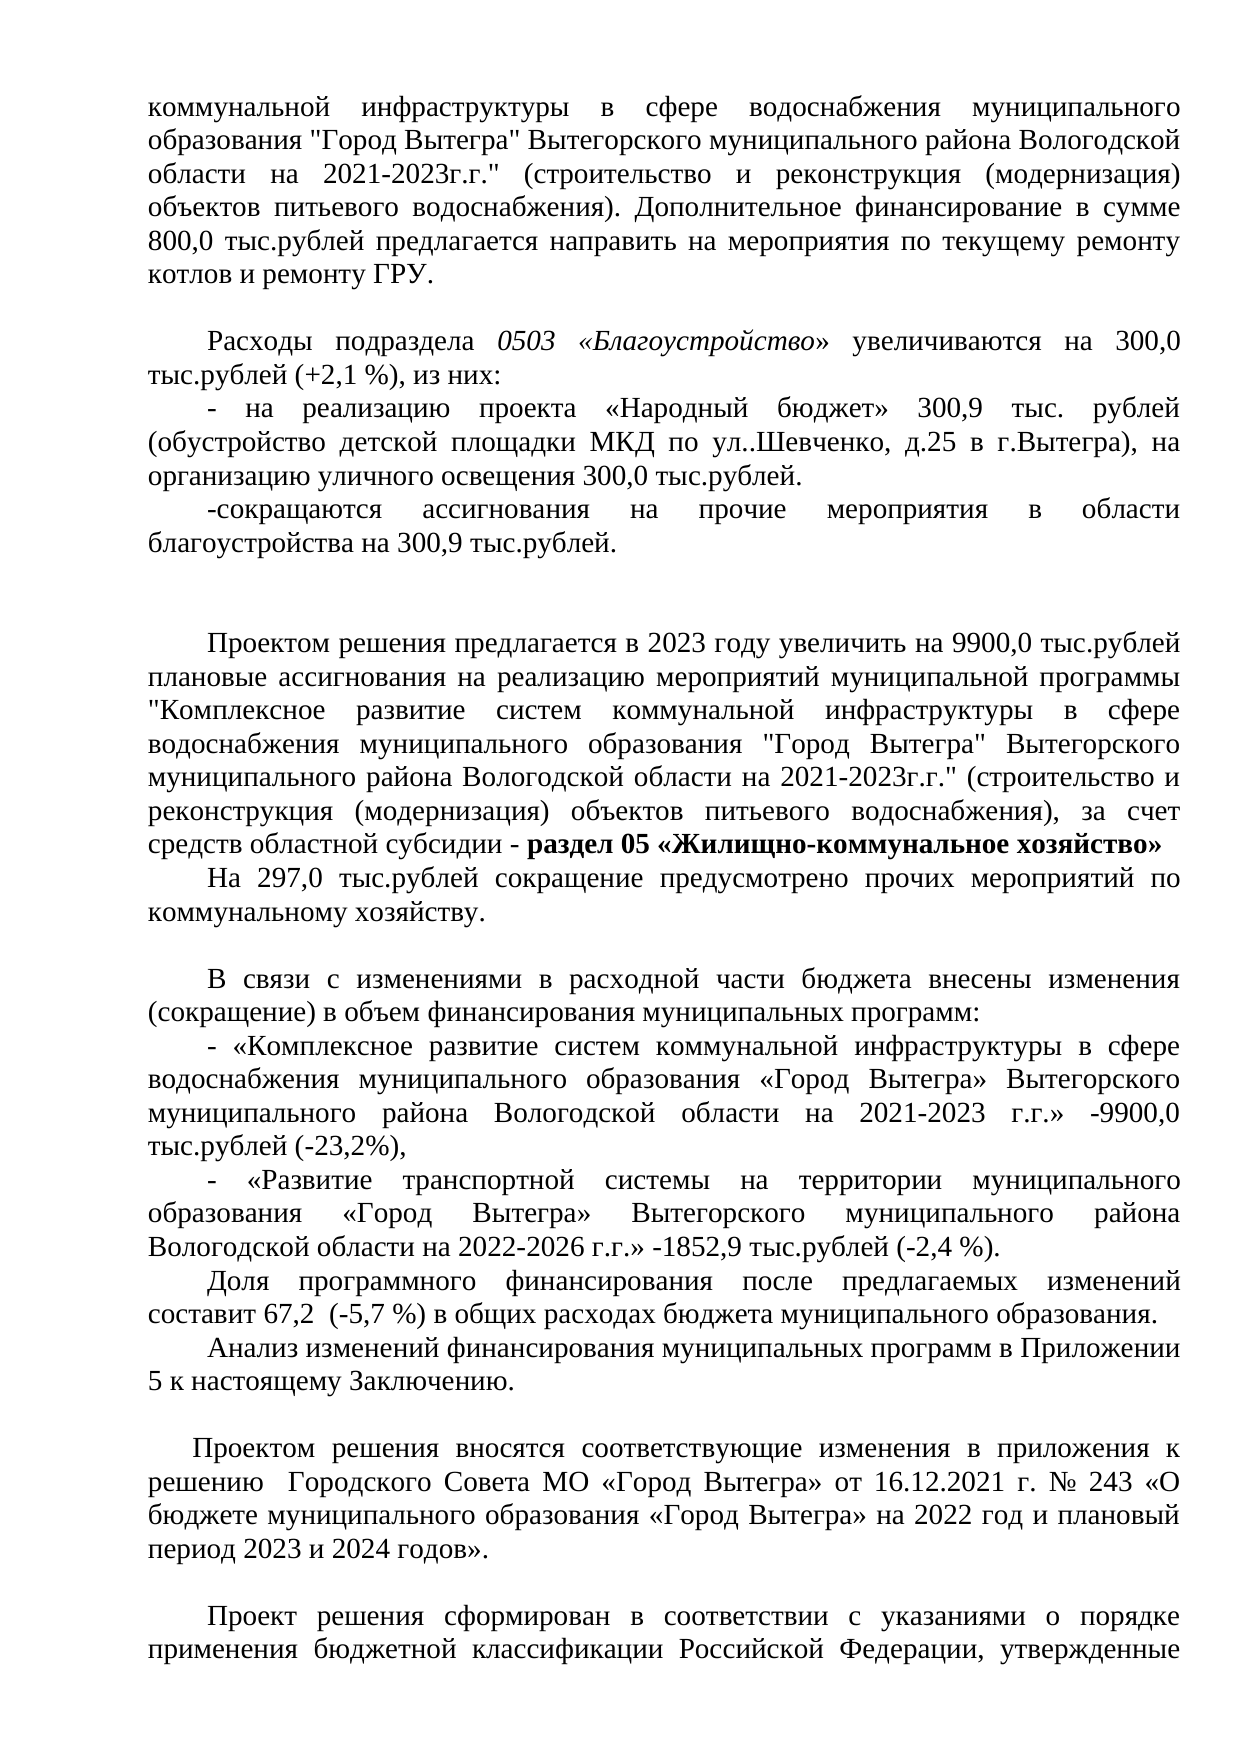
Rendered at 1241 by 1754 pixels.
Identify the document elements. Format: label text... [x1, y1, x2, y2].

text Расходы подраздела 0503 «Благоустройство» увеличиваются на 300,0 тыс.рублей (+2,1 %), из них: [148, 323, 1181, 391]
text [148, 89, 1181, 290]
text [148, 1598, 1181, 1665]
text - на реализацию проекта «Народный бюджет» 300,9 тыс. рублей (обустройство детской площадки МКД по ул..Шевченко, д.25 в г.Вытегра), на организацию уличного освещения 300,0 тыс.рублей. [148, 391, 1181, 491]
text -сокращаются ассигнования на прочие мероприятия в области благоустройства на 300,9 тыс.рублей. [148, 491, 1181, 558]
text Проектом решения предлагается в 2023 году увеличить на 9900,0 тыс.рублей плановые ассигнования на реализацию мероприятий муниципальной программы "Комплексное развитие систем коммунальной инфраструктуры в сфере водоснабжения муниципального образования "Город Вытегра" Вытегорского муниципального района Вологодской области на 2021-2023г.г." (строительство и реконструкция (модернизация) объектов питьевого водоснабжения), за счет средств областной субсидии - раздел 05 «Жилищно-коммунальное хозяйство» [148, 625, 1181, 860]
text Проектом решения вносятся соответствующие изменения в приложения к решению Городского Совета МО «Город Вытегра» от 16.12.2021 г. № 243 «О бюджете муниципального образования «Город Вытегра» на 2022 год и плановый период 2023 и 2024 годов». [148, 1430, 1181, 1564]
text Анализ изменений финансирования муниципальных программ в Приложении 5 к настоящему Заключению. [148, 1330, 1181, 1397]
text На 297,0 тыс.рублей сокращение предусмотрено прочих мероприятий по коммунальному хозяйству. [148, 860, 1181, 927]
text - «Комплексное развитие систем коммунальной инфраструктуры в сфере водоснабжения муниципального образования «Город Вытегра» Вытегорского муниципального района Вологодской области на 2021-2023 г.г.» -9900,0 тыс.рублей (-23,2%), [148, 1028, 1181, 1162]
text В связи с изменениями в расходной части бюджета внесены изменения (сокращение) в объем финансирования муниципальных программ: [148, 961, 1181, 1028]
text Доля программного финансирования после предлагаемых изменений составит 67,2 (-5,7 %) в общих расходах бюджета муниципального образования. [148, 1263, 1181, 1330]
text - «Развитие транспортной системы на территории муниципального образования «Город Вытегра» Вытегорского муниципального района Вологодской области на 2022-2026 г.г.» -1852,9 тыс.рублей (-2,4 %). [148, 1162, 1181, 1263]
